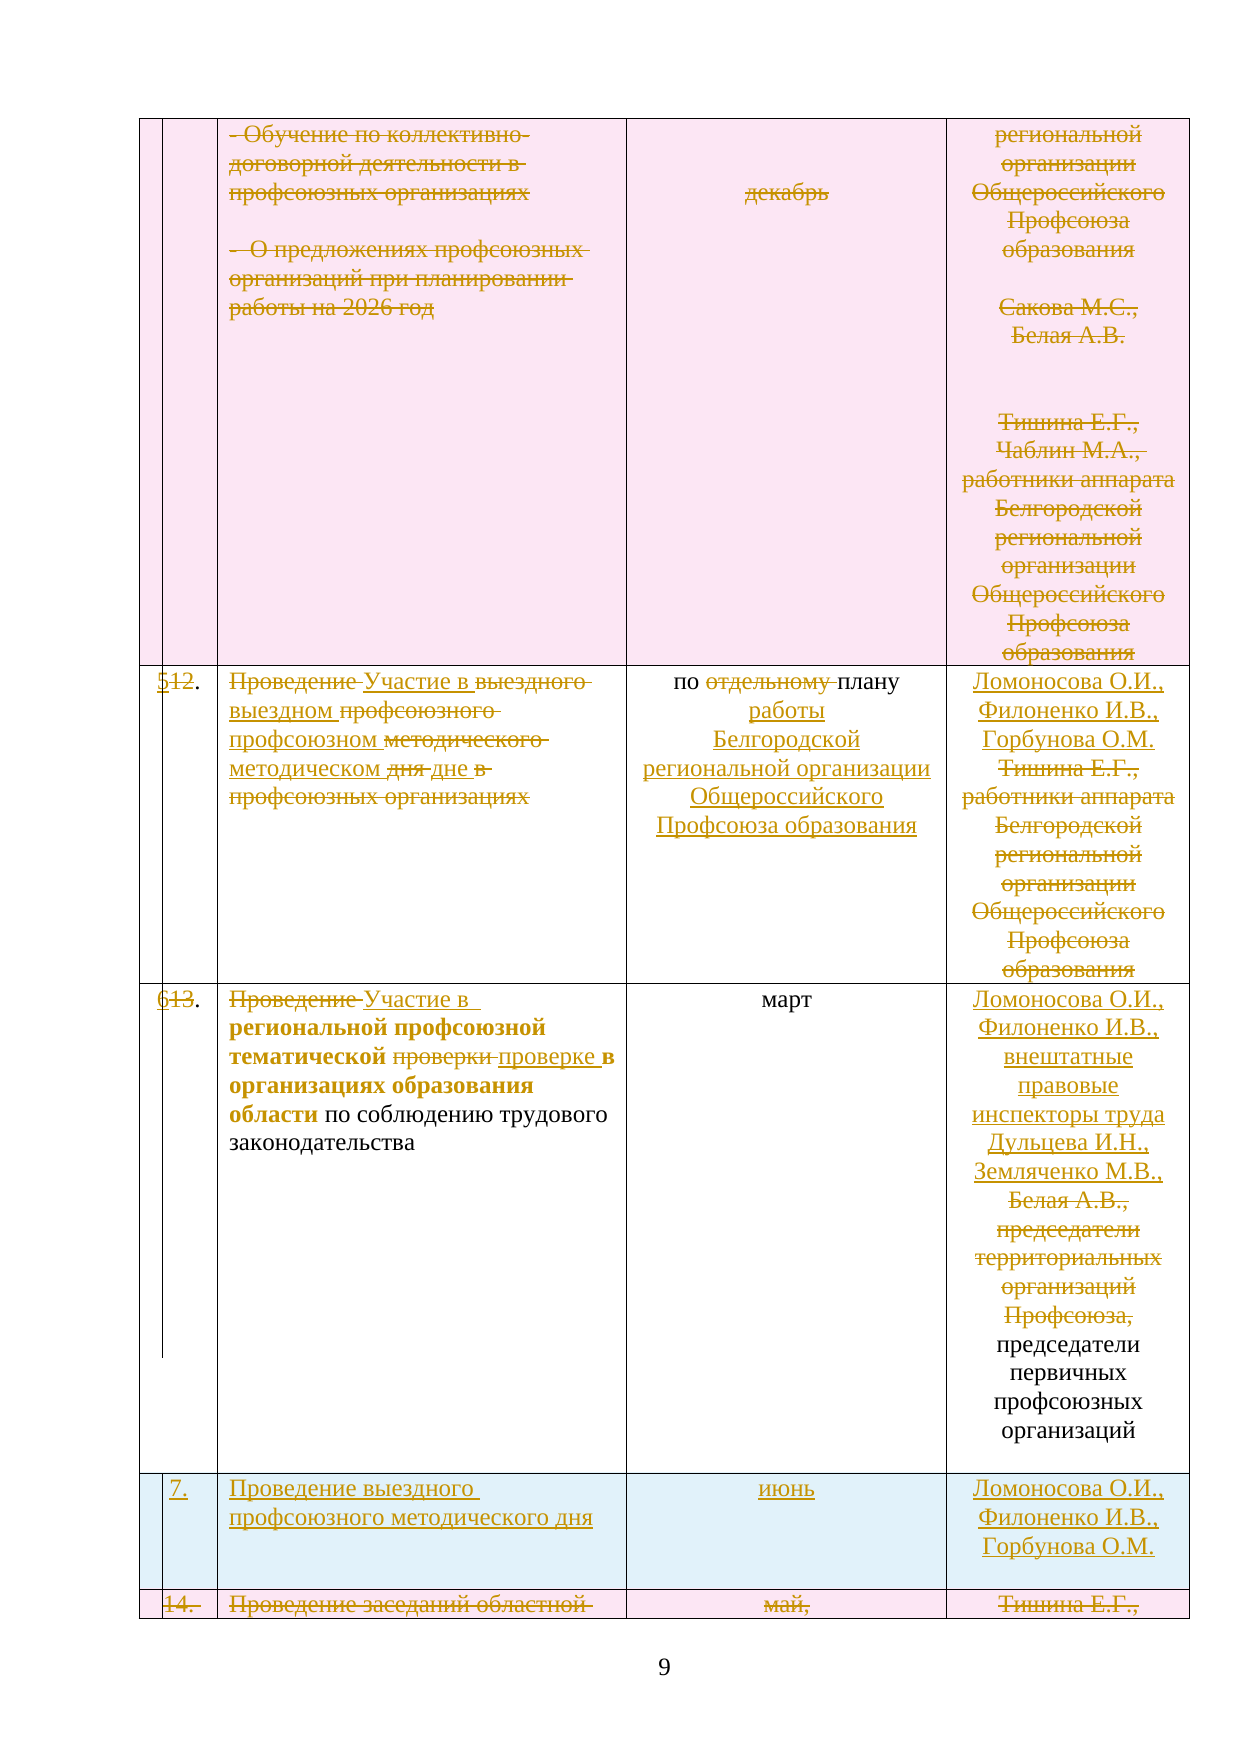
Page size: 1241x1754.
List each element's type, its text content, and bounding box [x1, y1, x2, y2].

table_cell [947, 666, 1189, 983]
table_cell . [140, 984, 217, 1472]
table_cell по плану [627, 666, 946, 983]
table_cell март [627, 984, 946, 1472]
table_cell региональной профсоюзной тематической в организациях образования области по соблюдению трудового законодательства [218, 984, 626, 1472]
table_cell председатели первичных профсоюзных организаций [947, 984, 1189, 1472]
table_cell [218, 666, 626, 983]
table_cell . [140, 666, 162, 983]
table_cell . [163, 666, 217, 983]
